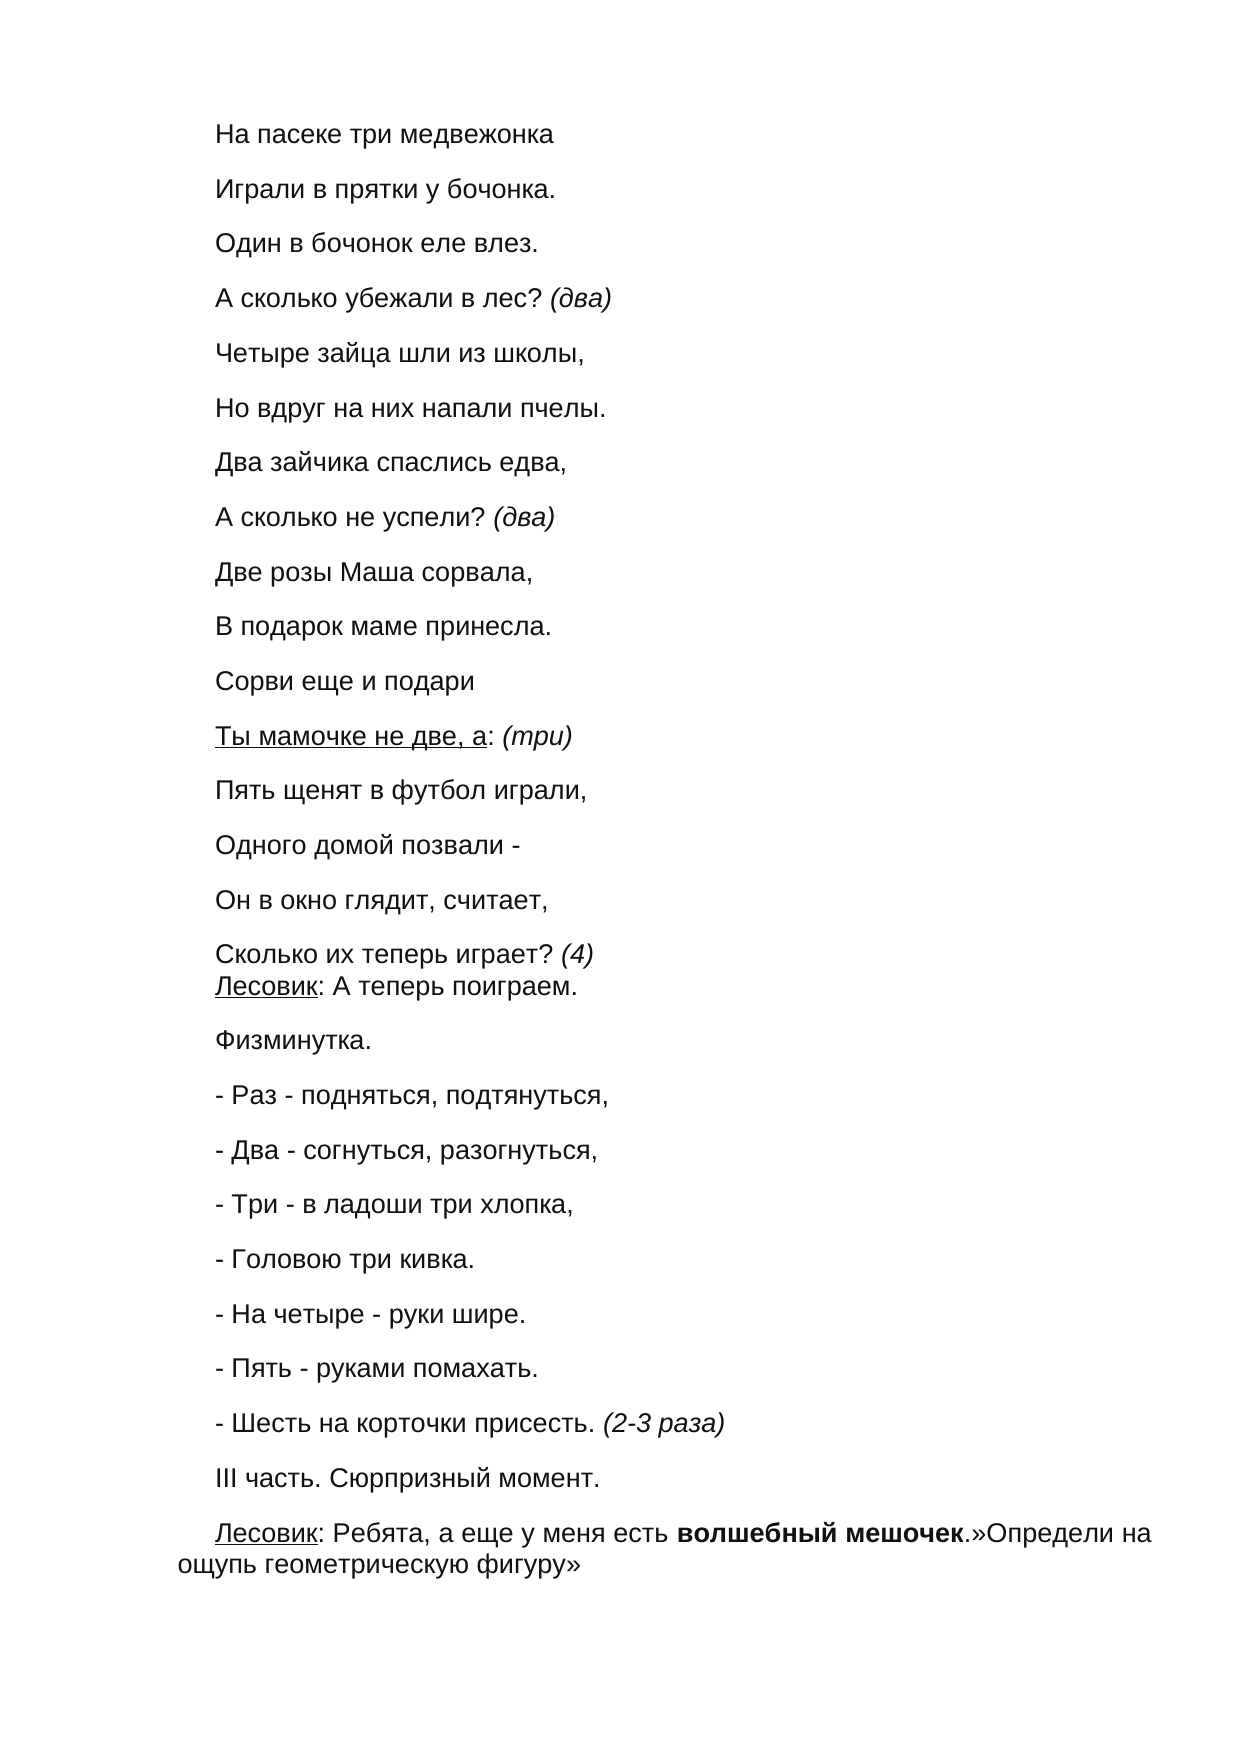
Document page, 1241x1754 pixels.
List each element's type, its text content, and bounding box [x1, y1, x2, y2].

text Лесовик: А теперь поиграем. [177, 970, 1152, 1001]
text - Три - в ладоши три хлопка, [177, 1188, 1152, 1220]
text - Пять - руками помахать. [177, 1352, 1152, 1384]
text - Головою три кивка. [177, 1243, 1152, 1274]
text - На четыре - руки шире. [177, 1298, 1152, 1329]
text В подарок маме принесла. [177, 610, 1152, 642]
text Два зайчика спаслись едва, [177, 446, 1152, 477]
text Две розы Маша сорвала, [177, 556, 1152, 587]
text Лесовик: Ребята, а еще у меня есть волшебный мешочек.»Определи на ощупь геометрическую фигуру» [177, 1517, 1152, 1579]
text Он в окно глядит, считает, [177, 884, 1152, 915]
text Пять щенят в футбол играли, [177, 774, 1152, 806]
text Сколько их теперь играет? (4) [177, 938, 1152, 970]
text Физминутка. [177, 1024, 1152, 1056]
text А сколько не успели? (два) [177, 501, 1152, 532]
text Играли в прятки у бочонка. [177, 173, 1152, 204]
text - Раз - подняться, подтянуться, [177, 1079, 1152, 1110]
text Одного домой позвали - [177, 829, 1152, 860]
text Сорви еще и подари [177, 665, 1152, 696]
text А сколько убежали в лес? (два) [177, 282, 1152, 313]
text Четыре зайца шли из школы, [177, 337, 1152, 368]
text Один в бочонок еле влез. [177, 227, 1152, 259]
text На пасеке три медвежонка [177, 118, 1152, 149]
text - Шесть на корточки присесть. (2-3 раза) [177, 1407, 1152, 1438]
text Ты мамочке не две, а: (три) [177, 720, 1152, 751]
text Но вдруг на них напали пчелы. [177, 392, 1152, 423]
text III часть. Сюрпризный момент. [177, 1462, 1152, 1493]
text - Два - согнуться, разогнуться, [177, 1134, 1152, 1165]
